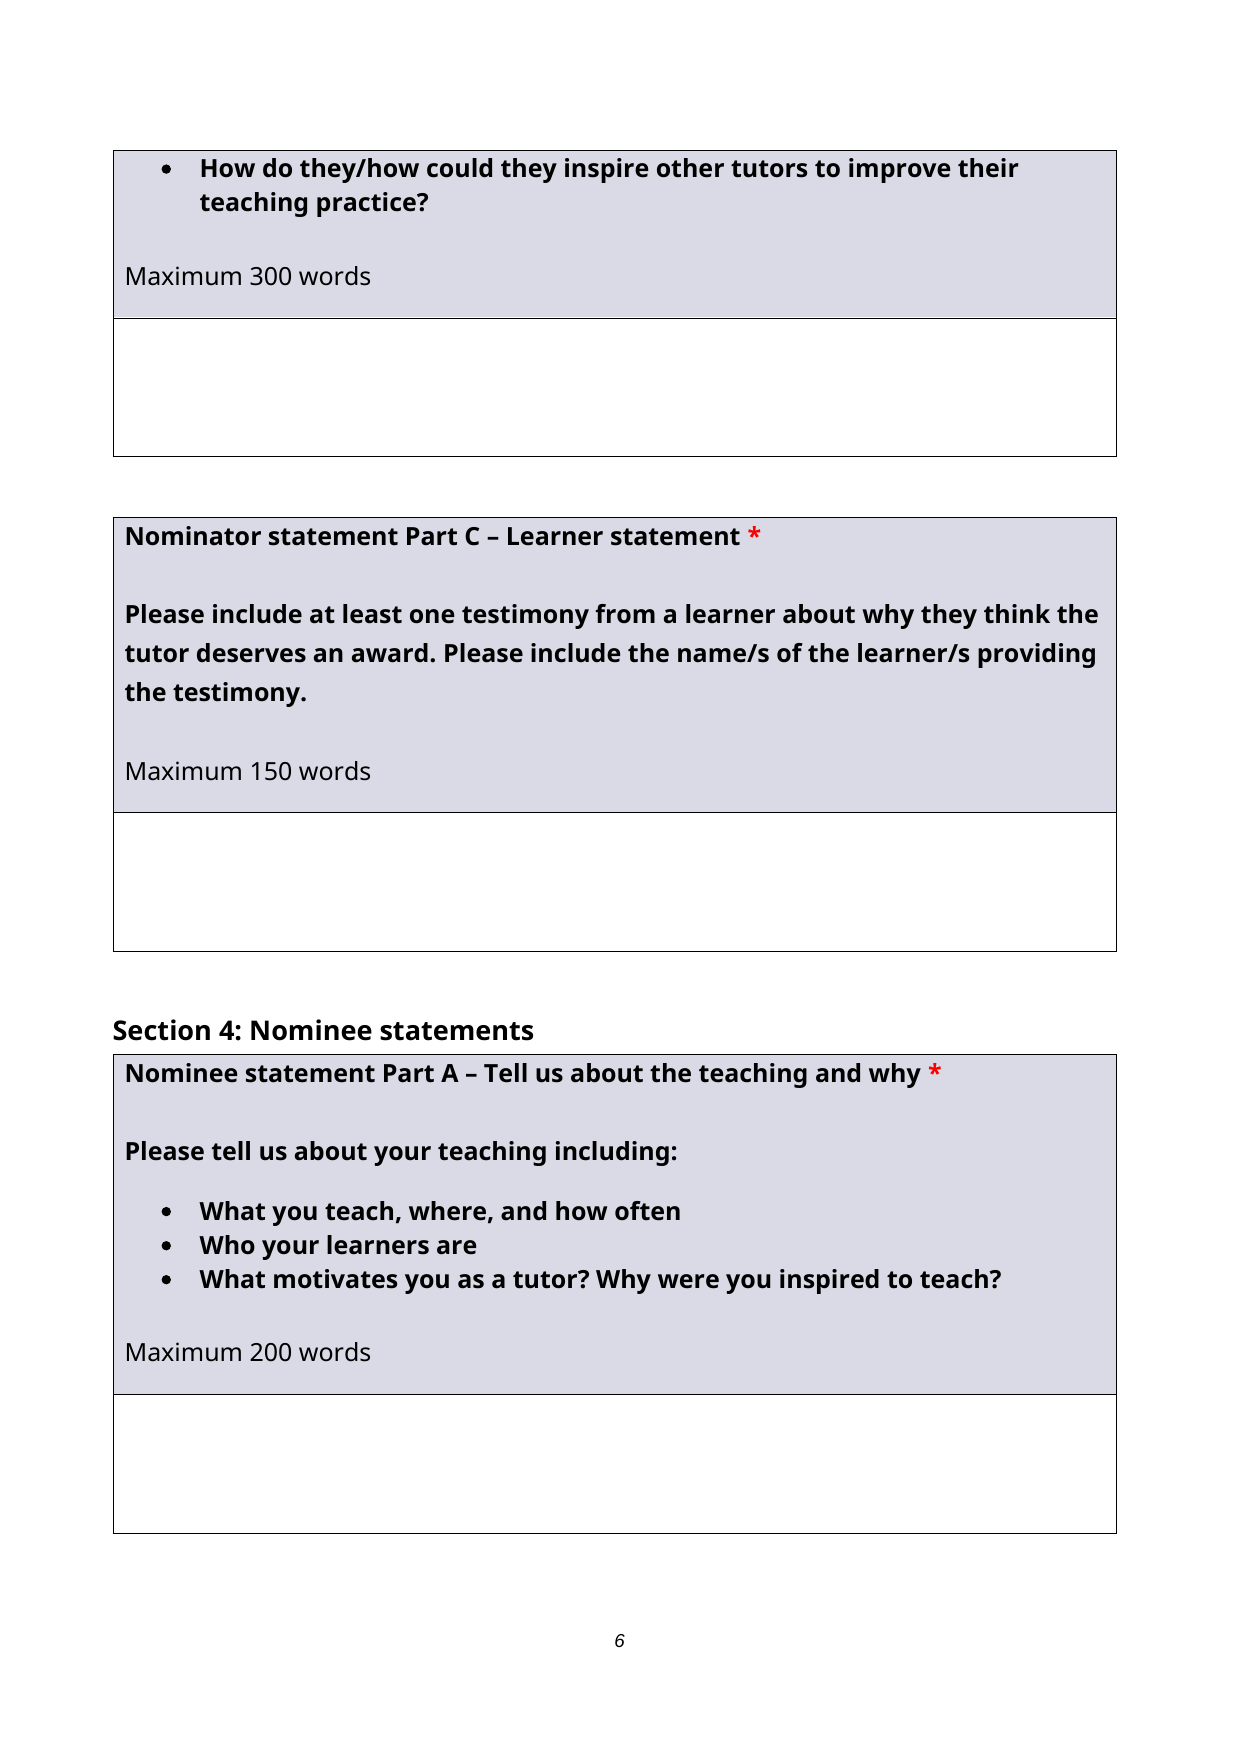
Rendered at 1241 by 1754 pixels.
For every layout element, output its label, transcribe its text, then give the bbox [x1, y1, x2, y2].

table_cell [114, 813, 1116, 951]
table_cell [114, 1395, 1116, 1533]
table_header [114, 151, 1116, 317]
table_header Nominee statement Part A – Tell us about the teaching and why * Please tell us about your teaching including: What you teach, where, and how often Who your learners are What motivates you as a tutor? Why were you inspired to teach? Maximum 200 words [114, 1055, 1116, 1394]
subtitle Section 4: Nominee statements [112, 1012, 1128, 1049]
table_header Nominator statement Part C – Learner statement * Please include at least one testimony from a learner about why they think the tutor deserves an award. Please include the name/s of the learner/s providing the testimony. Maximum 150 words [114, 518, 1116, 812]
table_cell [114, 319, 1116, 456]
